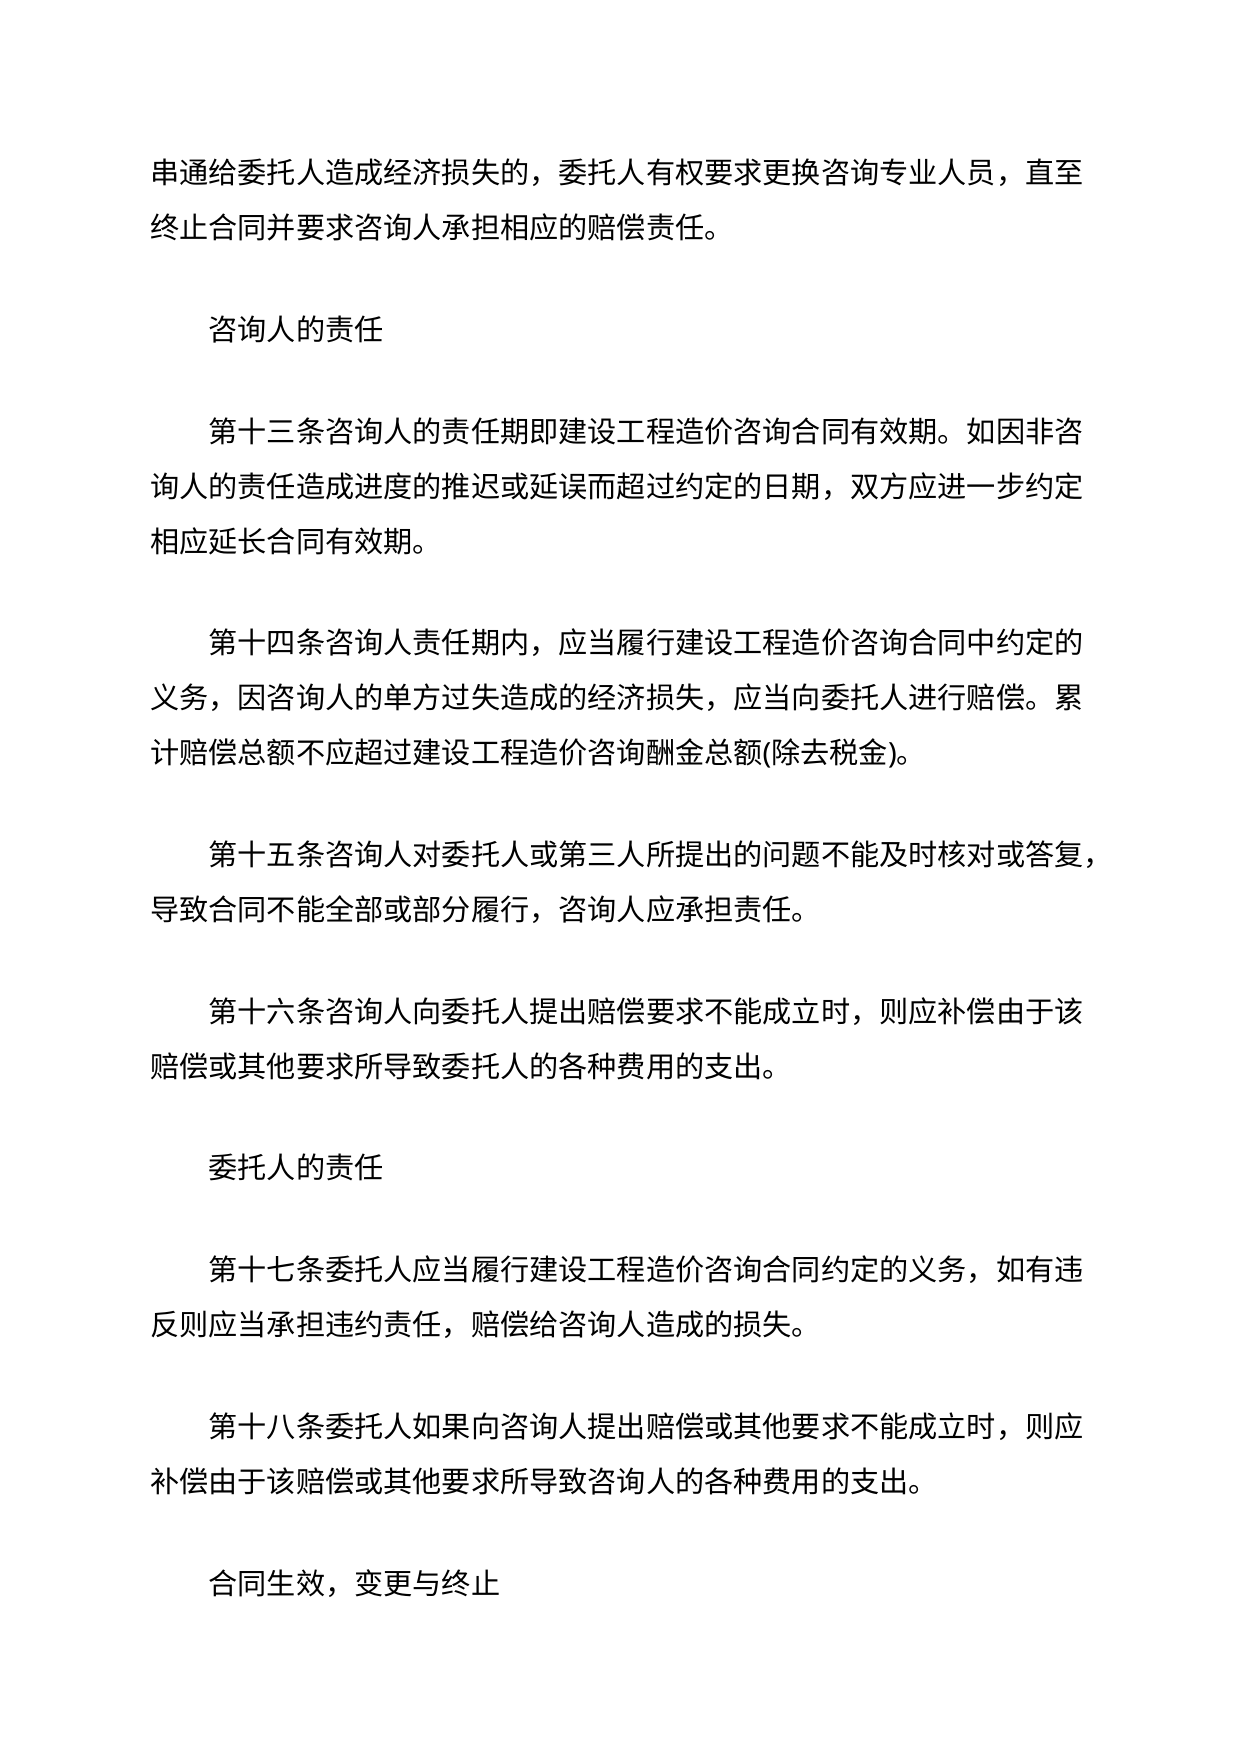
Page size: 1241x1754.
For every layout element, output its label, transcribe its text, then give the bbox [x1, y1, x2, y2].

text 第十五条咨询人对委托人或第三人所提出的问题不能及时核对或答复，导致合同不能全部或部分履行，咨询人应承担责任。 [150, 832, 1090, 929]
text 第十六条咨询人向委托人提出赔偿要求不能成立时，则应补偿由于该赔偿或其他要求所导致委托人的各种费用的支出。 [150, 988, 1090, 1086]
text 委托人的责任 [150, 1145, 1090, 1187]
text 第十七条委托人应当履行建设工程造价咨询合同约定的义务，如有违反则应当承担违约责任，赔偿给咨询人造成的损失。 [150, 1247, 1090, 1344]
text 咨询人的责任 [150, 307, 1090, 349]
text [150, 150, 1090, 247]
text 第十三条咨询人的责任期即建设工程造价咨询合同有效期。如因非咨询人的责任造成进度的推迟或延误而超过约定的日期，双方应进一步约定相应延长合同有效期。 [150, 408, 1090, 561]
text 第十四条咨询人责任期内，应当履行建设工程造价咨询合同中约定的义务，因咨询人的单方过失造成的经济损失，应当向委托人进行赔偿。累计赔偿总额不应超过建设工程造价咨询酬金总额(除去税金)。 [150, 620, 1090, 772]
text 合同生效，变更与终止 [150, 1560, 1090, 1602]
text 第十八条委托人如果向咨询人提出赔偿或其他要求不能成立时，则应补偿由于该赔偿或其他要求所导致咨询人的各种费用的支出。 [150, 1403, 1090, 1501]
